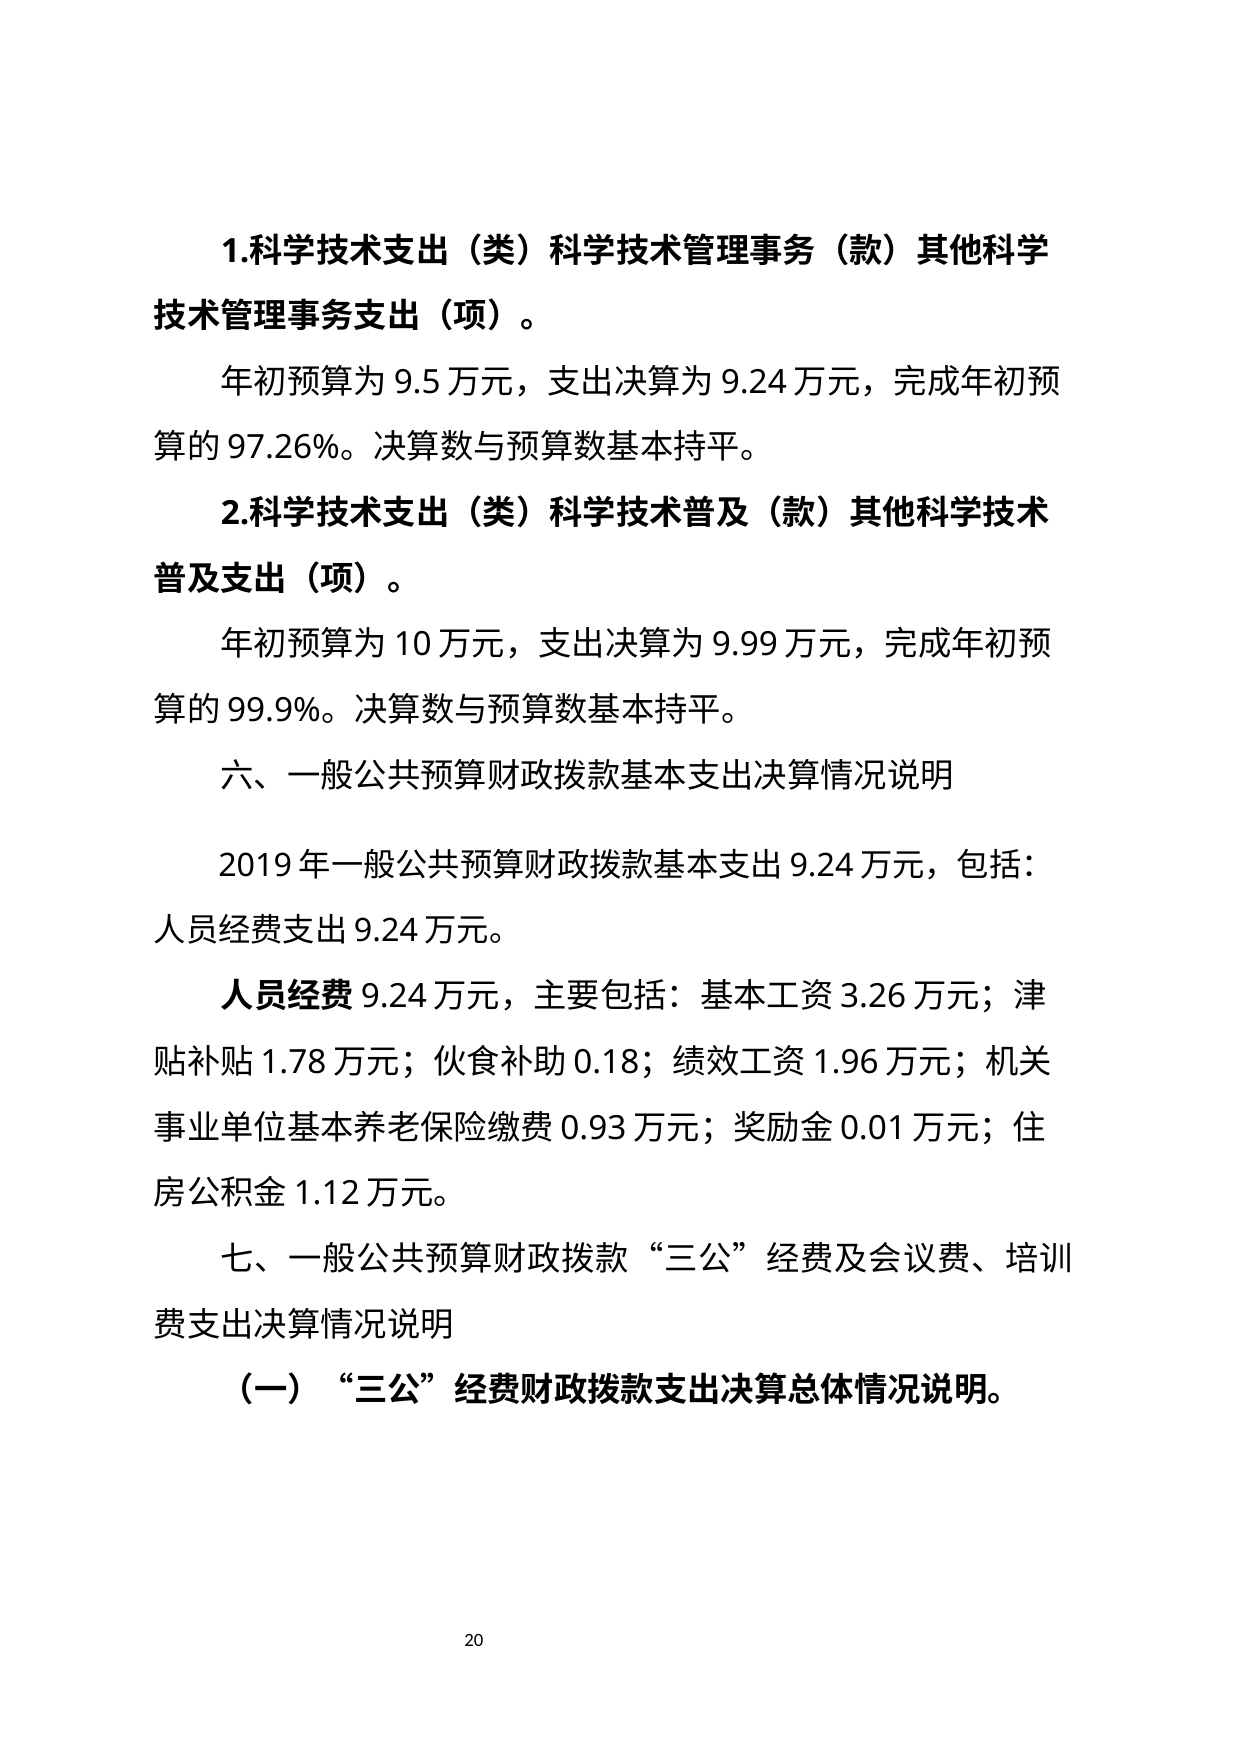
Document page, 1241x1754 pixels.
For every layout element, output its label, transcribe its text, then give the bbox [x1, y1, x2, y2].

text 2019年一般公共预算财政拨款基本支出9.24万元，包括：人员经费支出9.24万元。 [153, 829, 1075, 961]
text 年初预算为9.5万元，支出决算为9.24万元，完成年初预算的97.26%。决算数与预算数基本持平。 [153, 346, 1075, 477]
text 人员经费9.24万元，主要包括：基本工资3.26万元；津贴补贴1.78万元；伙食补助0.18；绩效工资1.96万元；机关事业单位基本养老保险缴费0.93万元；奖励金0.01万元；住房公积金1.12万元。 [153, 961, 1075, 1223]
text 1.科学技术支出（类）科学技术管理事务（款）其他科学技术管理事务支出（项）。 [153, 215, 1075, 346]
text （一）“三公”经费财政拨款支出决算总体情况说明。 [153, 1354, 1075, 1420]
text 七、一般公共预算财政拨款“三公”经费及会议费、培训费支出决算情况说明 [153, 1223, 1075, 1354]
text 年初预算为10万元，支出决算为9.99万元，完成年初预算的99.9%。决算数与预算数基本持平。 [153, 608, 1075, 740]
text 六、一般公共预算财政拨款基本支出决算情况说明 [153, 740, 1075, 805]
text 2.科学技术支出（类）科学技术普及（款）其他科学技术普及支出（项）。 [153, 477, 1075, 608]
